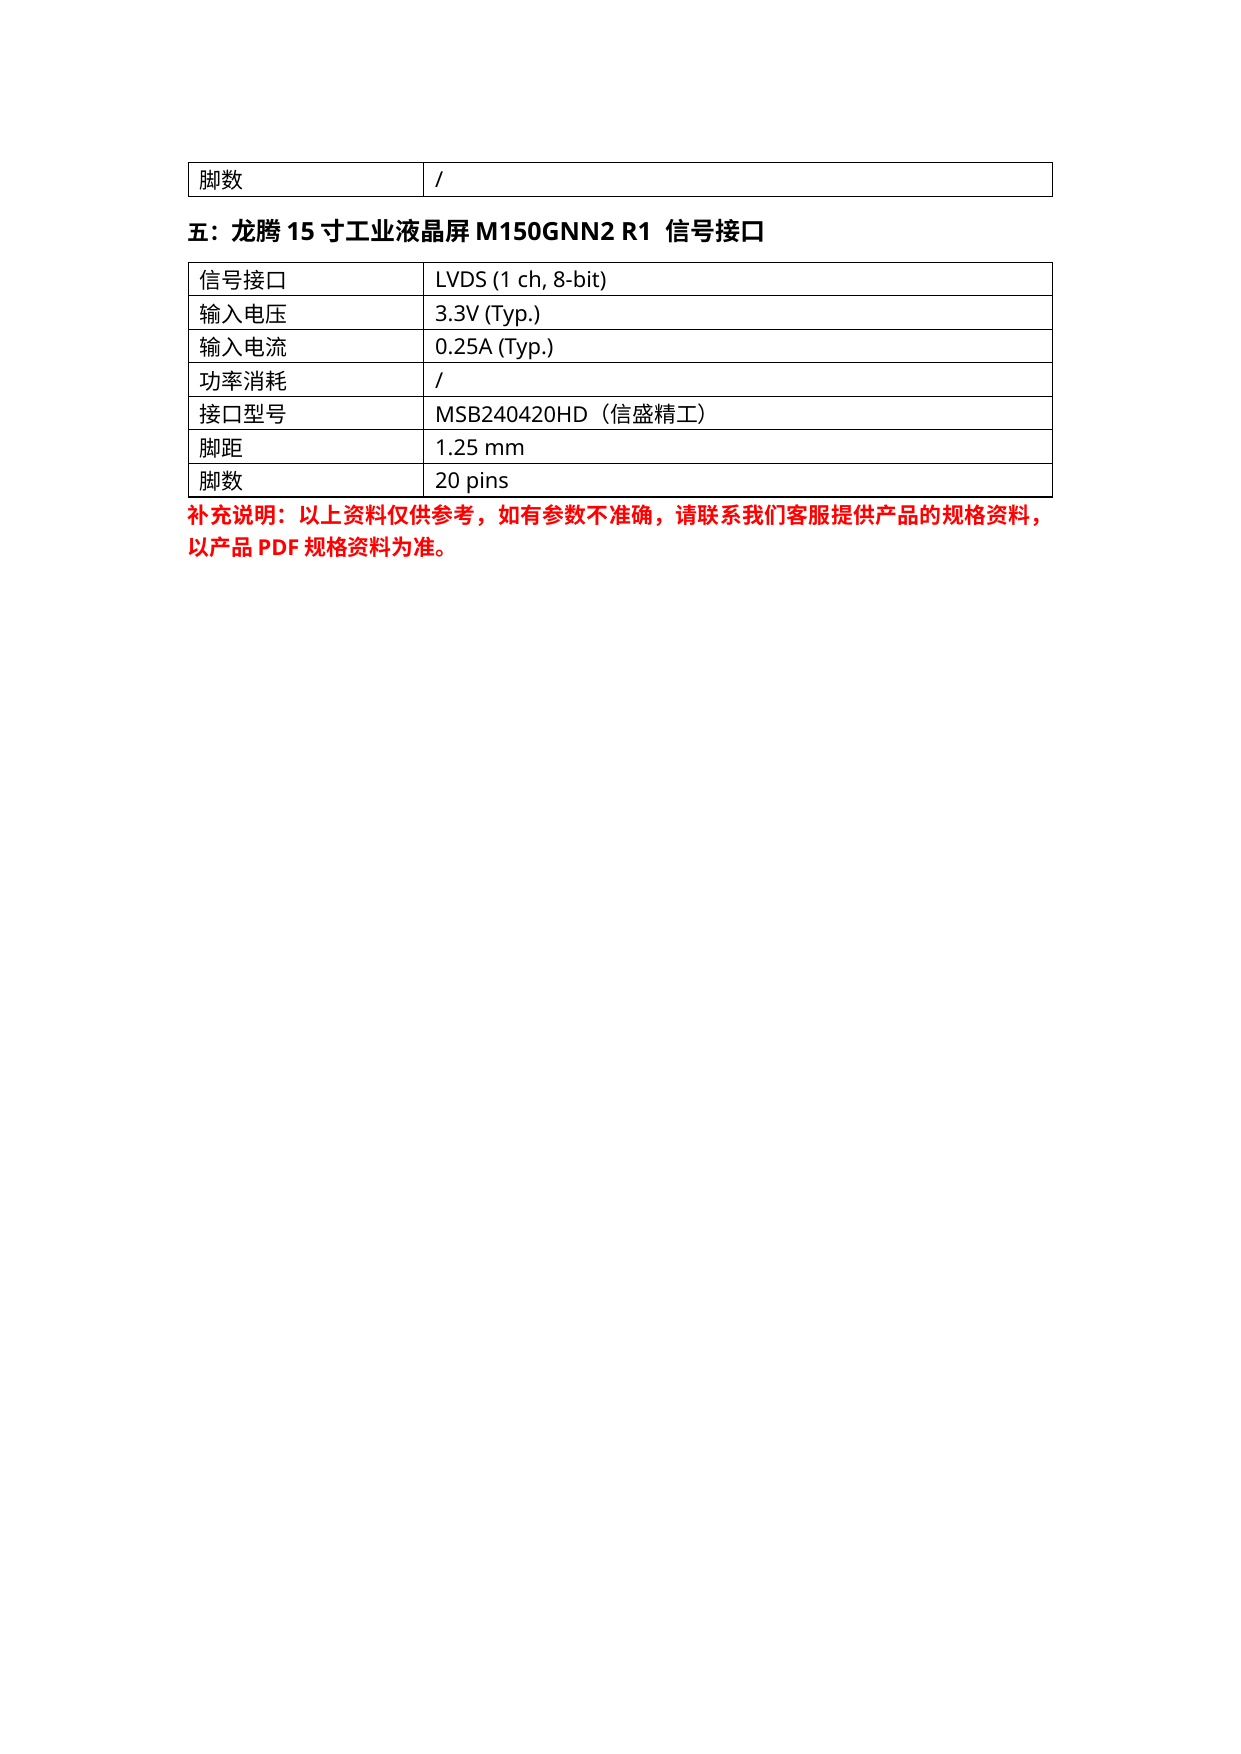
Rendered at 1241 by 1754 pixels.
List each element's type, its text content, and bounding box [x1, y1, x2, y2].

table_header 信号接口 [189, 263, 423, 295]
table_cell 3.3V (Typ.) [424, 296, 1052, 329]
table_cell 接口型号 [189, 397, 423, 429]
text 补充说明：以上资料仅供参考，如有参数不准确，请联系我们客服提供产品的规格资料，以产品PDF规格资料为准。 [187, 497, 1053, 562]
text 五：龙腾15寸工业液晶屏M150GNN2 R1 信号接口 [187, 197, 1053, 262]
table_cell / [424, 363, 1052, 396]
table_cell 脚距 [189, 430, 423, 463]
table_cell 输入电流 [189, 330, 423, 362]
table_cell 输入电压 [189, 296, 423, 329]
table_header LVDS (1 ch, 8-bit) [424, 263, 1052, 295]
table_cell MSB240420HD（信盛精工） [424, 397, 1052, 429]
table_cell 脚数 [189, 464, 423, 496]
table_cell / [424, 163, 1052, 196]
table_cell 脚数 [189, 163, 423, 196]
table_cell 功率消耗 [189, 363, 423, 396]
table_cell 20 pins [424, 464, 1052, 496]
table_cell 0.25A (Typ.) [424, 330, 1052, 362]
table_cell 1.25 mm [424, 430, 1052, 463]
